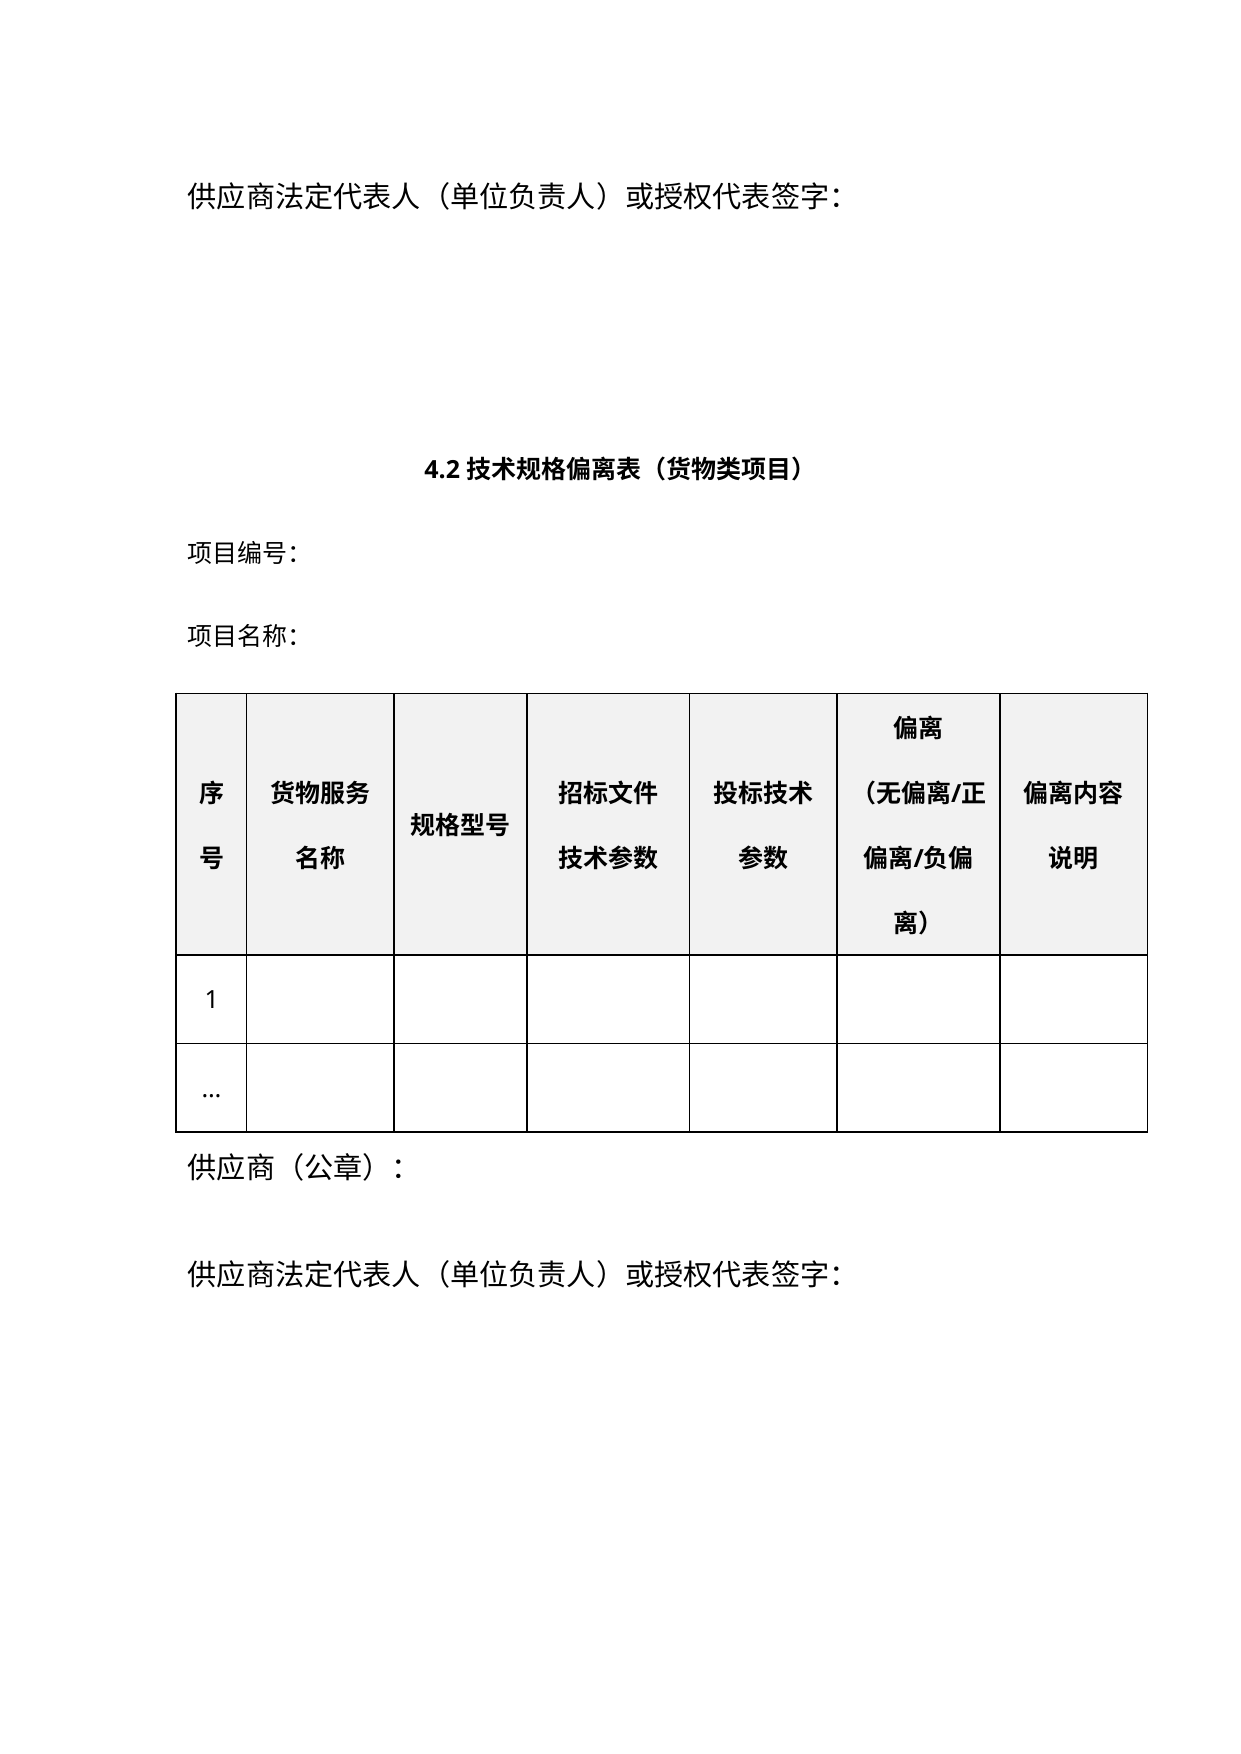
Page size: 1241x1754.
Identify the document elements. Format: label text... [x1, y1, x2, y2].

text 项目名称： [187, 602, 1053, 667]
table_header 规格型号 [395, 694, 526, 954]
table_cell [838, 1044, 999, 1131]
text 4.2 技术规格偏离表（货物类项目） [187, 436, 1053, 501]
text 供应商（公章）： [187, 1133, 1053, 1198]
table_cell [395, 1044, 526, 1131]
table_header 招标文件 技术参数 [528, 694, 689, 954]
table_cell [528, 956, 689, 1043]
text 供应商法定代表人（单位负责人）或授权代表签字： [187, 162, 1053, 227]
table_cell [690, 1044, 836, 1131]
table_header 偏离内容 说明 [1001, 694, 1147, 954]
table_cell [1001, 1044, 1147, 1131]
text 供应商法定代表人（单位负责人）或授权代表签字： [187, 1240, 1053, 1305]
table_cell [247, 1044, 393, 1131]
table_header 货物服务 名称 [247, 694, 393, 954]
table_cell [690, 956, 836, 1043]
table_cell [838, 956, 999, 1043]
table_header 序号 [177, 694, 246, 954]
table_cell [528, 1044, 689, 1131]
table_cell [1001, 956, 1147, 1043]
table_cell [395, 956, 526, 1043]
table_header 投标技术 参数 [690, 694, 836, 954]
text 项目编号： [187, 519, 1053, 584]
table_cell … [177, 1044, 246, 1131]
table_header 偏离 （无偏离/正偏离/负偏离） [838, 694, 999, 954]
table_cell [247, 956, 393, 1043]
table_cell 1 [177, 956, 246, 1043]
